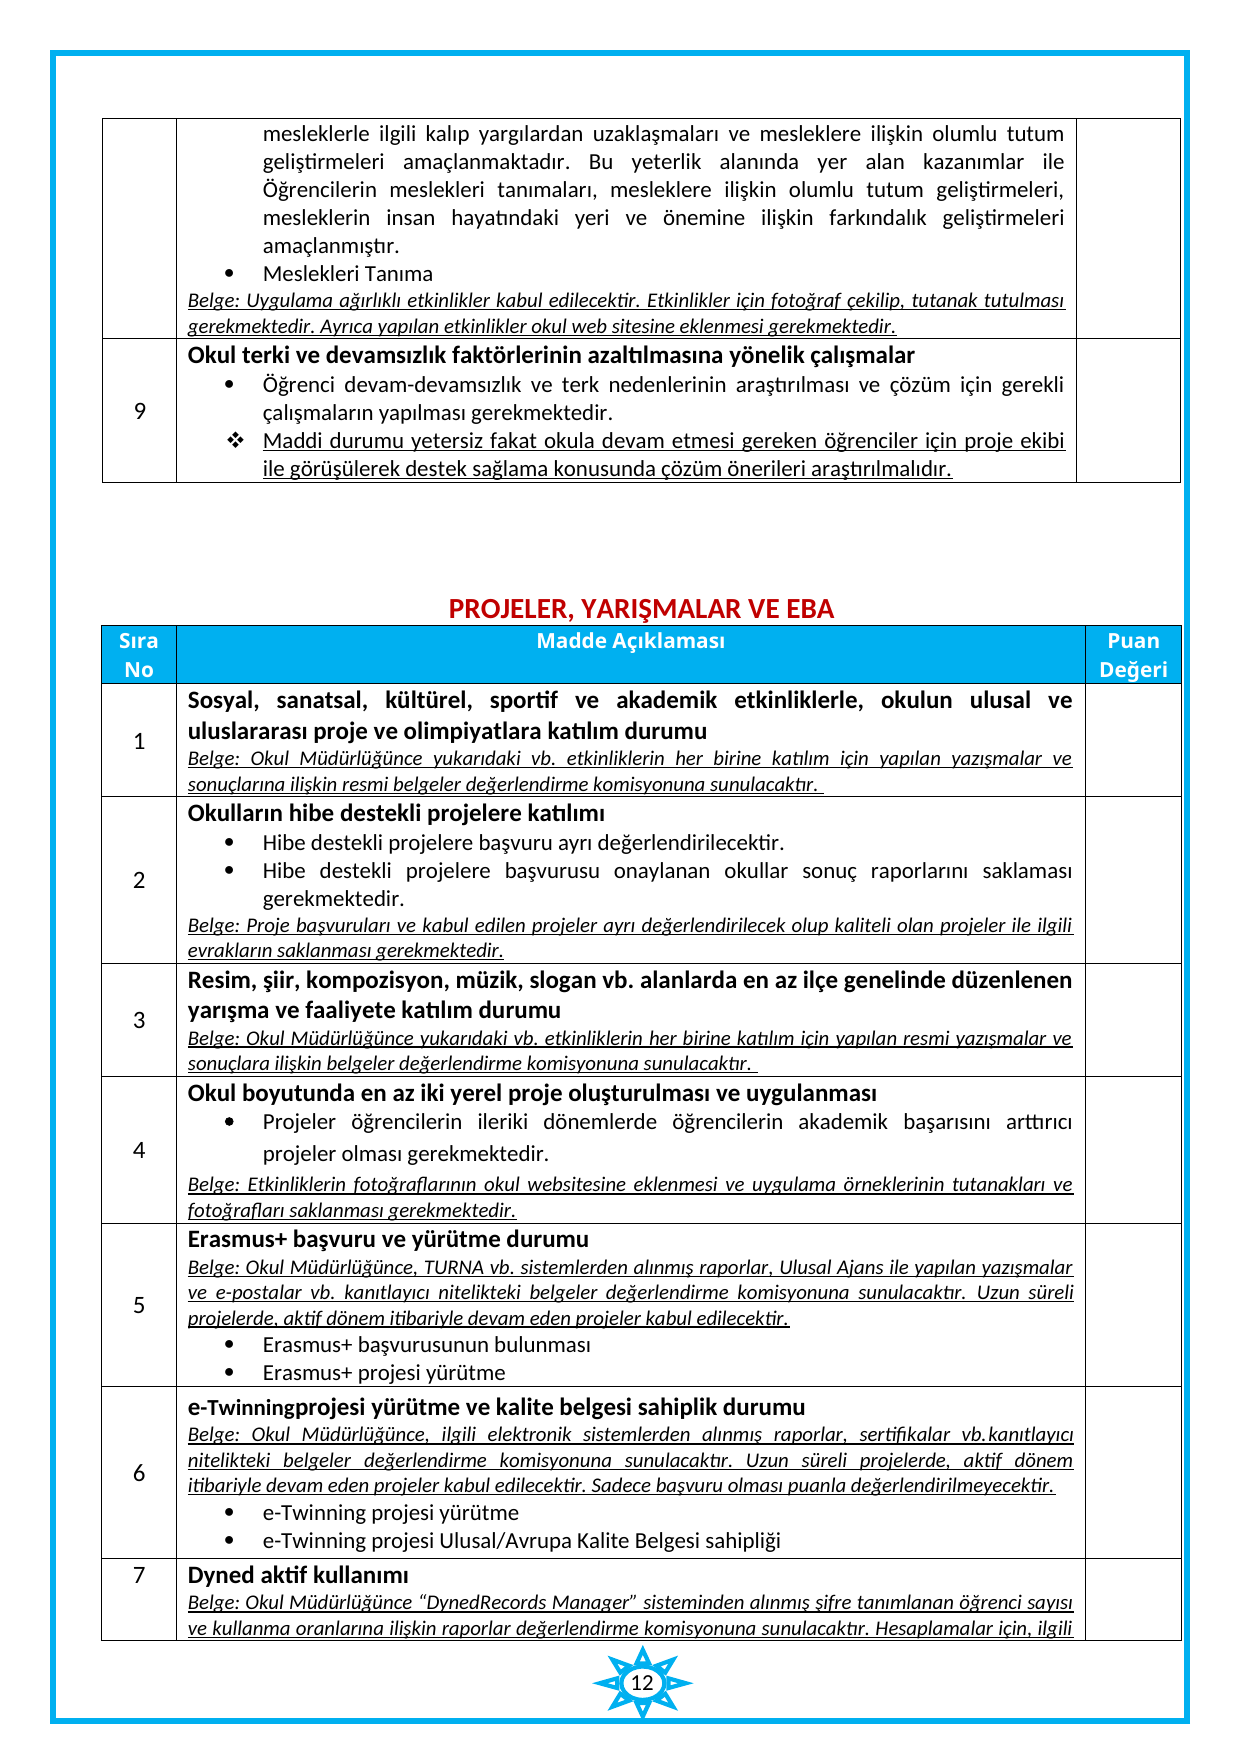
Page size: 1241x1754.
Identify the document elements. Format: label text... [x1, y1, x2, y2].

table_header Puan Değeri [1086, 626, 1181, 683]
table_cell [1086, 964, 1181, 1076]
table_header Madde Açıklaması [177, 626, 1085, 683]
table_cell 4 [102, 1077, 176, 1222]
table_cell Okul terki ve devamsızlık faktörlerinin azaltılmasına yönelik çalışmalar Öğrenci devam-devamsızlık ve terk nedenlerinin araştırılması ve çözüm için gerekli çalışmaların yapılması gerekmektedir. Maddi durumu yetersiz fakat okula devam etmesi gereken öğrenciler için proje ekibi ile görüşülerek destek sağlama konusunda çözüm önerileri araştırılmalıdır. [177, 339, 1076, 482]
table_cell [1086, 797, 1181, 963]
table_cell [177, 119, 1076, 338]
table_cell e-Twinningprojesi yürütme ve kalite belgesi sahiplik durumu Belge: Okul Müdürlüğünce, ilgili elektronik sistemlerden alınmış raporlar, sertifikalar vb.kanıtlayıcı nitelikteki belgeler değerlendirme komisyonuna sunulacaktır. Uzun süreli projelerde, aktif dönem itibariyle devam eden projeler kabul edilecektir. Sadece başvuru olması puanla değerlendirilmeyecektir. e-Twinning projesi yürütme e-Twinning projesi Ulusal/Avrupa Kalite Belgesi sahipliği [177, 1387, 1085, 1558]
text PROJELER, YARIŞMALAR VE EBA [118, 590, 1165, 625]
table_cell [1086, 1224, 1181, 1386]
table_cell 9 [103, 339, 176, 482]
table_cell 1 [102, 684, 176, 796]
table_cell 7 [102, 1559, 176, 1640]
table_cell 5 [102, 1224, 176, 1386]
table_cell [177, 1559, 1085, 1640]
table_cell 3 [102, 964, 176, 1076]
table_cell Okulların hibe destekli projelere katılımı Hibe destekli projelere başvuru ayrı değerlendirilecektir. Hibe destekli projelere başvurusu onaylanan okullar sonuç raporlarını saklaması gerekmektedir. Belge: Proje başvuruları ve kabul edilen projeler ayrı değerlendirilecek olup kaliteli olan projeler ile ilgili evrakların saklanması gerekmektedir. [177, 797, 1085, 963]
table_cell 2 [102, 797, 176, 963]
table_cell [1086, 1387, 1181, 1558]
table_header Sıra No [102, 626, 176, 683]
table_cell Resim, şiir, kompozisyon, müzik, slogan vb. alanlarda en az ilçe genelinde düzenlenen yarışma ve faaliyete katılım durumu Belge: Okul Müdürlüğünce yukarıdaki vb. etkinliklerin her birine katılım için yapılan resmi yazışmalar ve sonuçlara ilişkin belgeler değerlendirme komisyonuna sunulacaktır. [177, 964, 1085, 1076]
table_cell [1086, 684, 1181, 796]
table_cell [1086, 1559, 1181, 1640]
table_cell 8 [103, 119, 176, 338]
table_cell [1086, 1077, 1181, 1222]
table_cell Sosyal, sanatsal, kültürel, sportif ve akademik etkinliklerle, okulun ulusal ve uluslararası proje ve olimpiyatlara katılım durumu Belge: Okul Müdürlüğünce yukarıdaki vb. etkinliklerin her birine katılım için yapılan yazışmalar ve sonuçlarına ilişkin resmi belgeler değerlendirme komisyonuna sunulacaktır. [177, 684, 1085, 796]
table_cell Erasmus+ başvuru ve yürütme durumu Belge: Okul Müdürlüğünce, TURNA vb. sistemlerden alınmış raporlar, Ulusal Ajans ile yapılan yazışmalar ve e-postalar vb. kanıtlayıcı nitelikteki belgeler değerlendirme komisyonuna sunulacaktır. Uzun süreli projelerde, aktif dönem itibariyle devam eden projeler kabul edilecektir. Erasmus+ başvurusunun bulunması Erasmus+ projesi yürütme [177, 1224, 1085, 1386]
table_cell 6 [102, 1387, 176, 1558]
table_cell [1077, 339, 1180, 482]
table_cell Okul boyutunda en az iki yerel proje oluşturulması ve uygulanması Projeler öğrencilerin ileriki dönemlerde öğrencilerin akademik başarısını arttırıcı projeler olması gerekmektedir. Belge: Etkinliklerin fotoğraflarının okul websitesine eklenmesi ve uygulama örneklerinin tutanakları ve fotoğrafları saklanması gerekmektedir. [177, 1077, 1085, 1222]
table_cell [1077, 119, 1180, 338]
